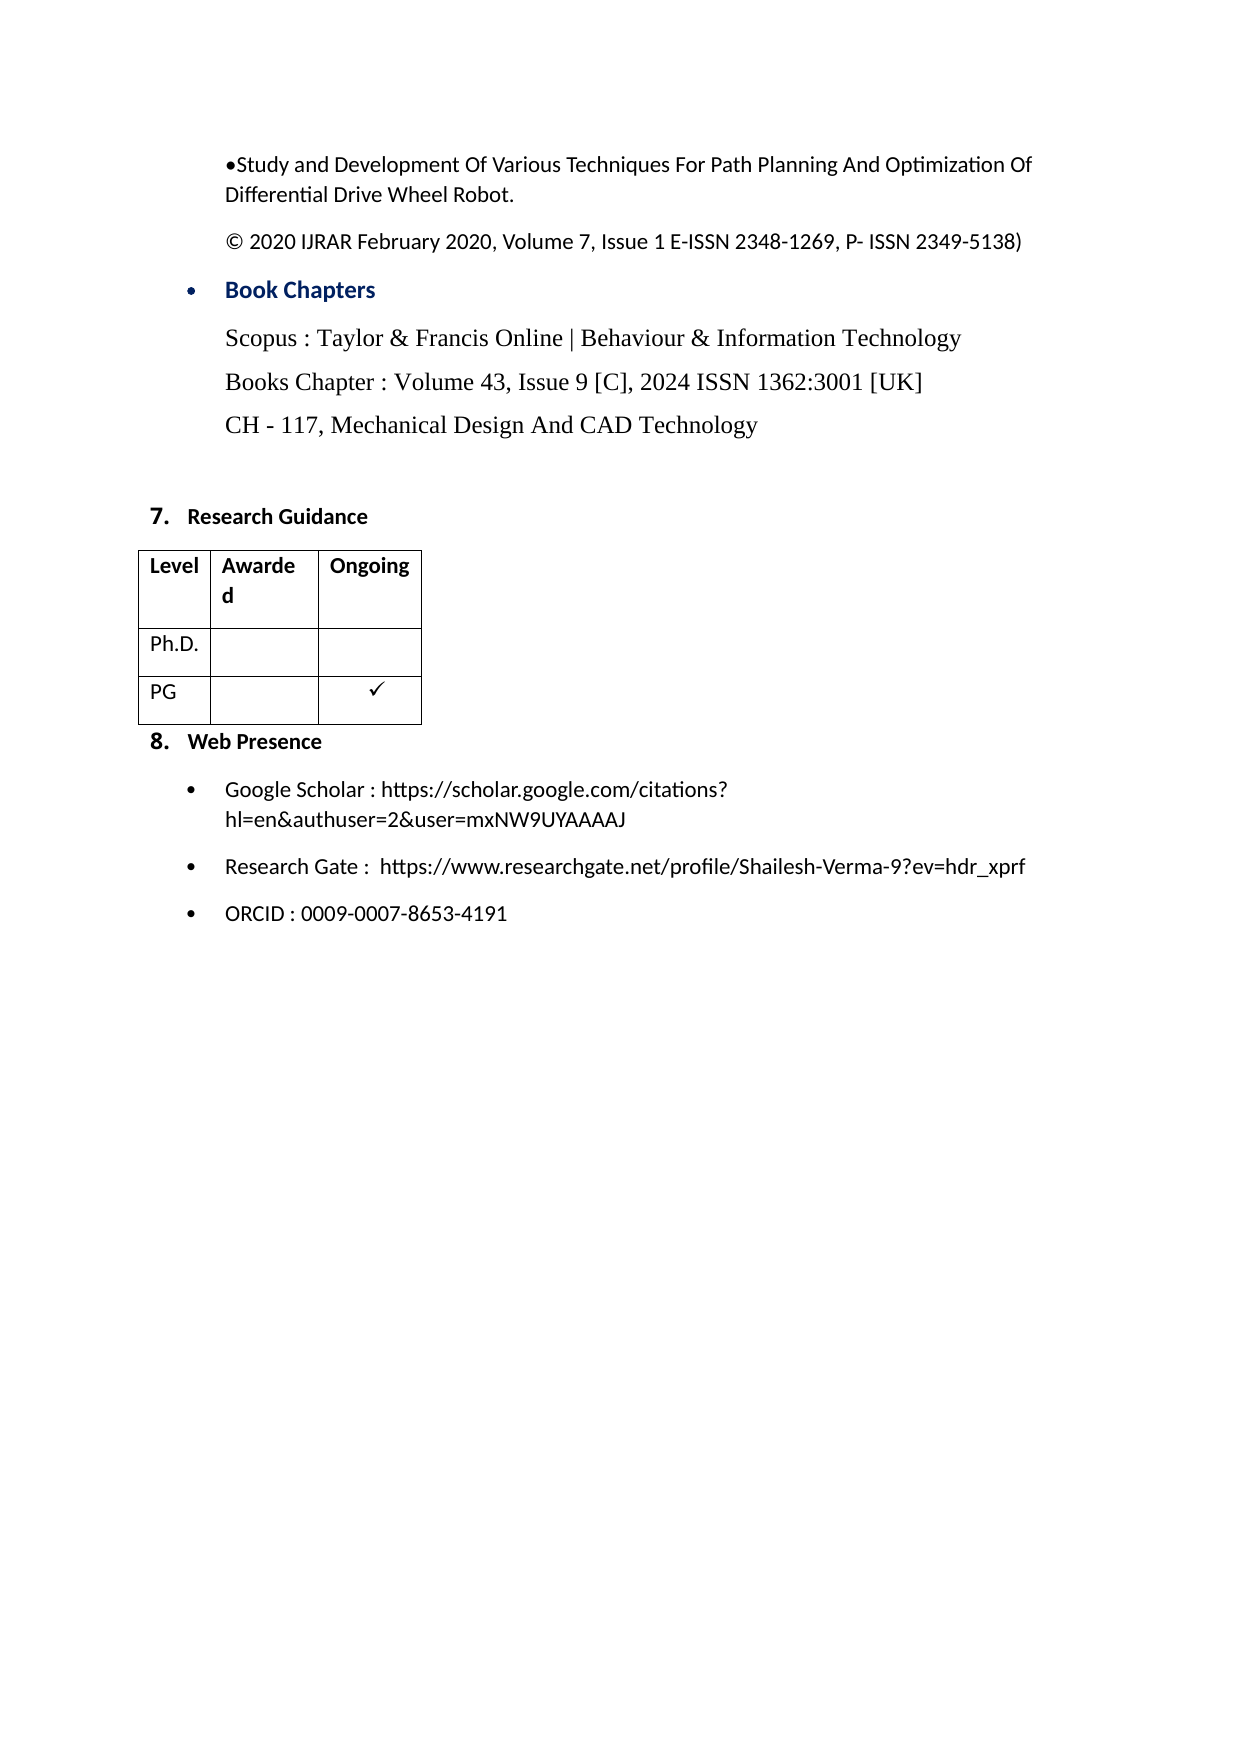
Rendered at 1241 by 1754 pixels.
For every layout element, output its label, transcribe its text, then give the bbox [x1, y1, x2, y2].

text © 2020 IJRAR February 2020, Volume 7, Issue 1 E-ISSN 2348-1269, P- ISSN 2349-5138) [225, 227, 1090, 255]
text CH - 117, Mechanical Design And CAD Technology [225, 410, 1097, 438]
text Scopus : Taylor & Francis Online | Behaviour & Information Technology [225, 323, 1097, 352]
list ORCID : 0009-0007-8653-4191 [187, 899, 1090, 927]
list Research Gate : https://www.researchgate.net/profile/Shailesh-Verma-9?ev=hdr_xprf [187, 852, 1090, 880]
text Books Chapter : Volume 43, Issue 9 [C], 2024 ISSN 1362:3001 [UK] [225, 367, 1097, 395]
table_cell [211, 629, 318, 676]
table_cell PG [139, 677, 210, 724]
table_cell [211, 677, 318, 724]
table_header Awarded [211, 551, 318, 628]
table_header Level [139, 551, 210, 628]
list Web Presence [150, 725, 1090, 756]
table_cell [319, 677, 421, 724]
text •Study and Development Of Various Techniques For Path Planning And Optimization Of Differential Drive Wheel Robot. [225, 150, 1090, 208]
table_cell [319, 629, 421, 676]
list Book Chapters [187, 274, 1090, 304]
list Google Scholar : https://scholar.google.com/citations?hl=en&authuser=2&user=mxNW9UYAAAAJ [187, 775, 1090, 833]
table_cell Ph.D. [139, 629, 210, 676]
table_header Ongoing [319, 551, 421, 628]
list Research Guidance [150, 500, 1090, 531]
